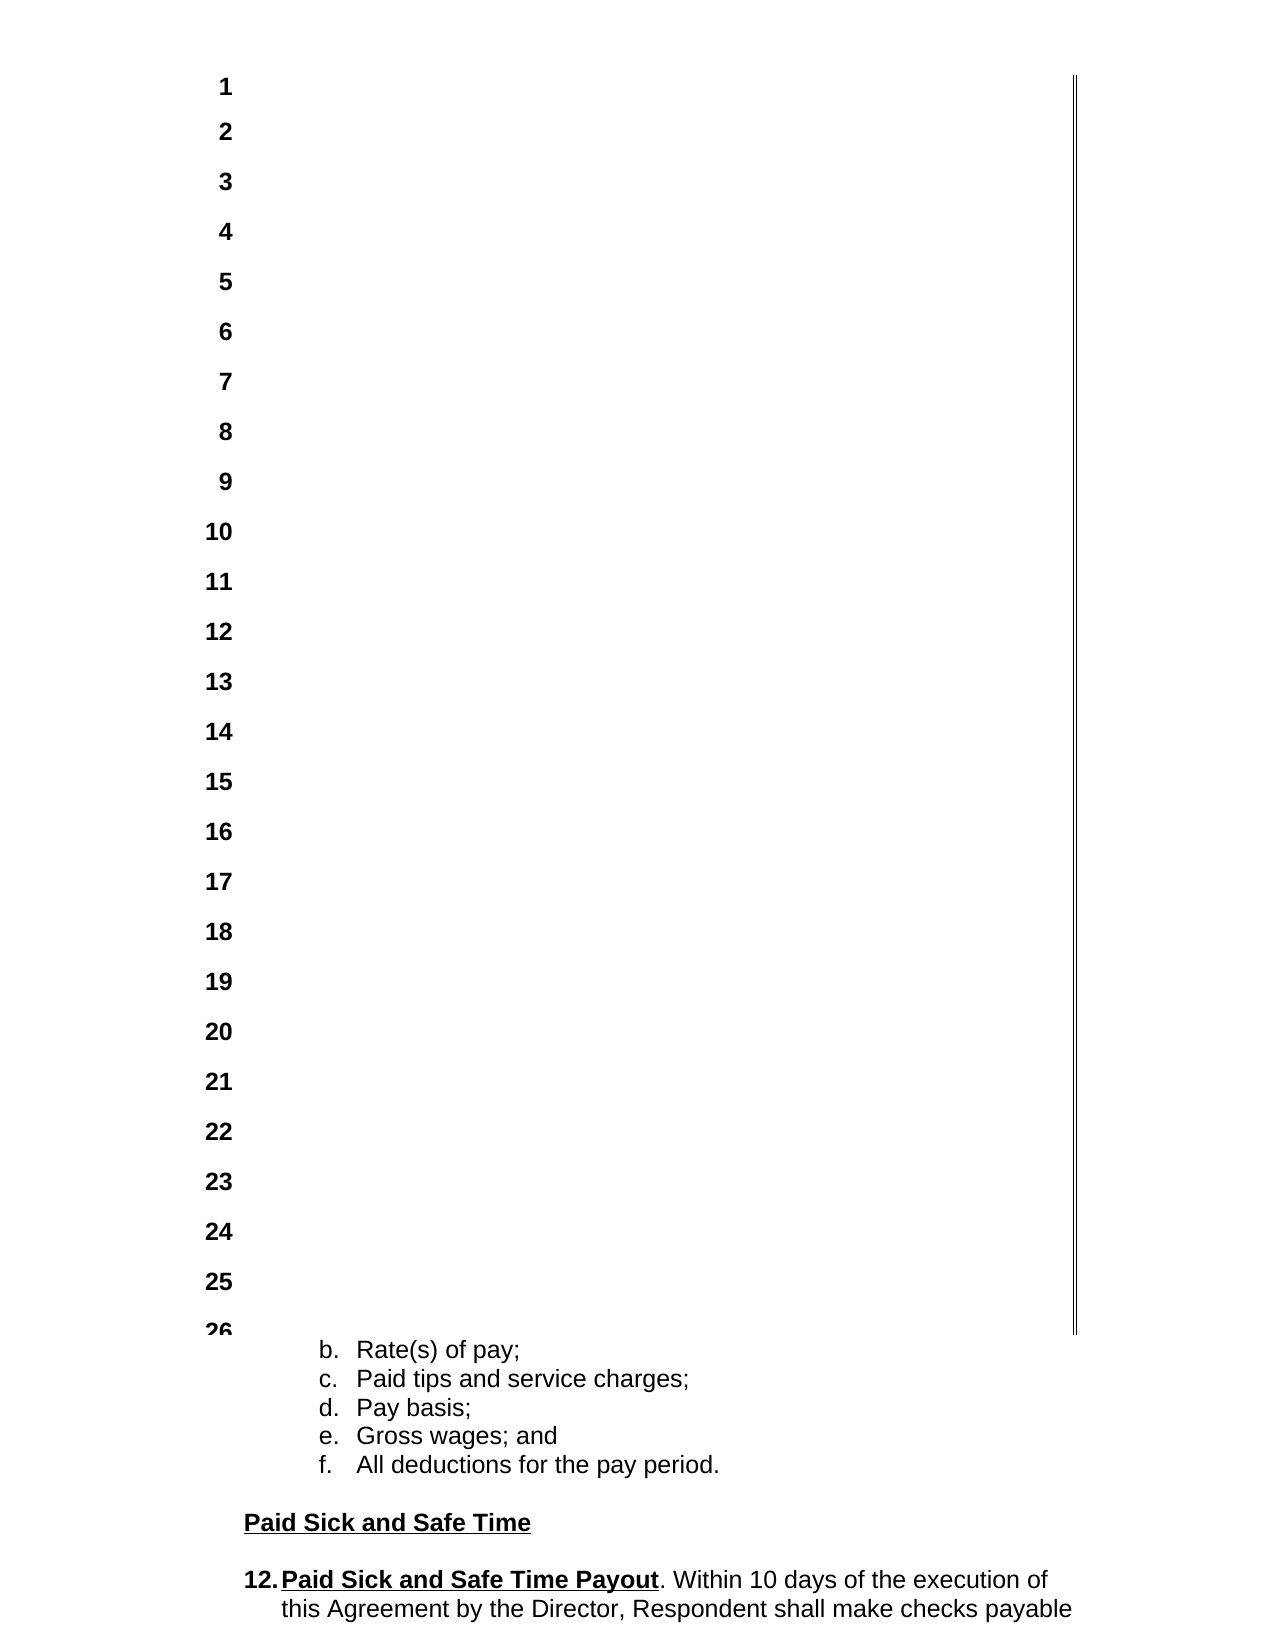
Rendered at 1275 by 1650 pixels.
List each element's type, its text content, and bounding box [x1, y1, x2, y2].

list Paid tips and service charges; [319, 1364, 1087, 1392]
list All deductions for the pay period. [319, 1450, 1087, 1479]
text Paid Sick and Safe Time [187, 1507, 1087, 1536]
list Gross wages; and [319, 1421, 1087, 1450]
list Pay basis; [319, 1392, 1087, 1421]
list Rate(s) of pay; [319, 1335, 1087, 1364]
list Paid Sick and Safe Time Payout. Within 10 days of the execution of this Agreement by the Director, Respondent shall make checks payable to the employees in the amounts indicated in Attachment E, for payout of paid sick and safe time, and [mail them to OLS, ATTN: INVESTIGATOR NAME OR distribute them to the recipients]. [244, 1565, 1087, 1622]
